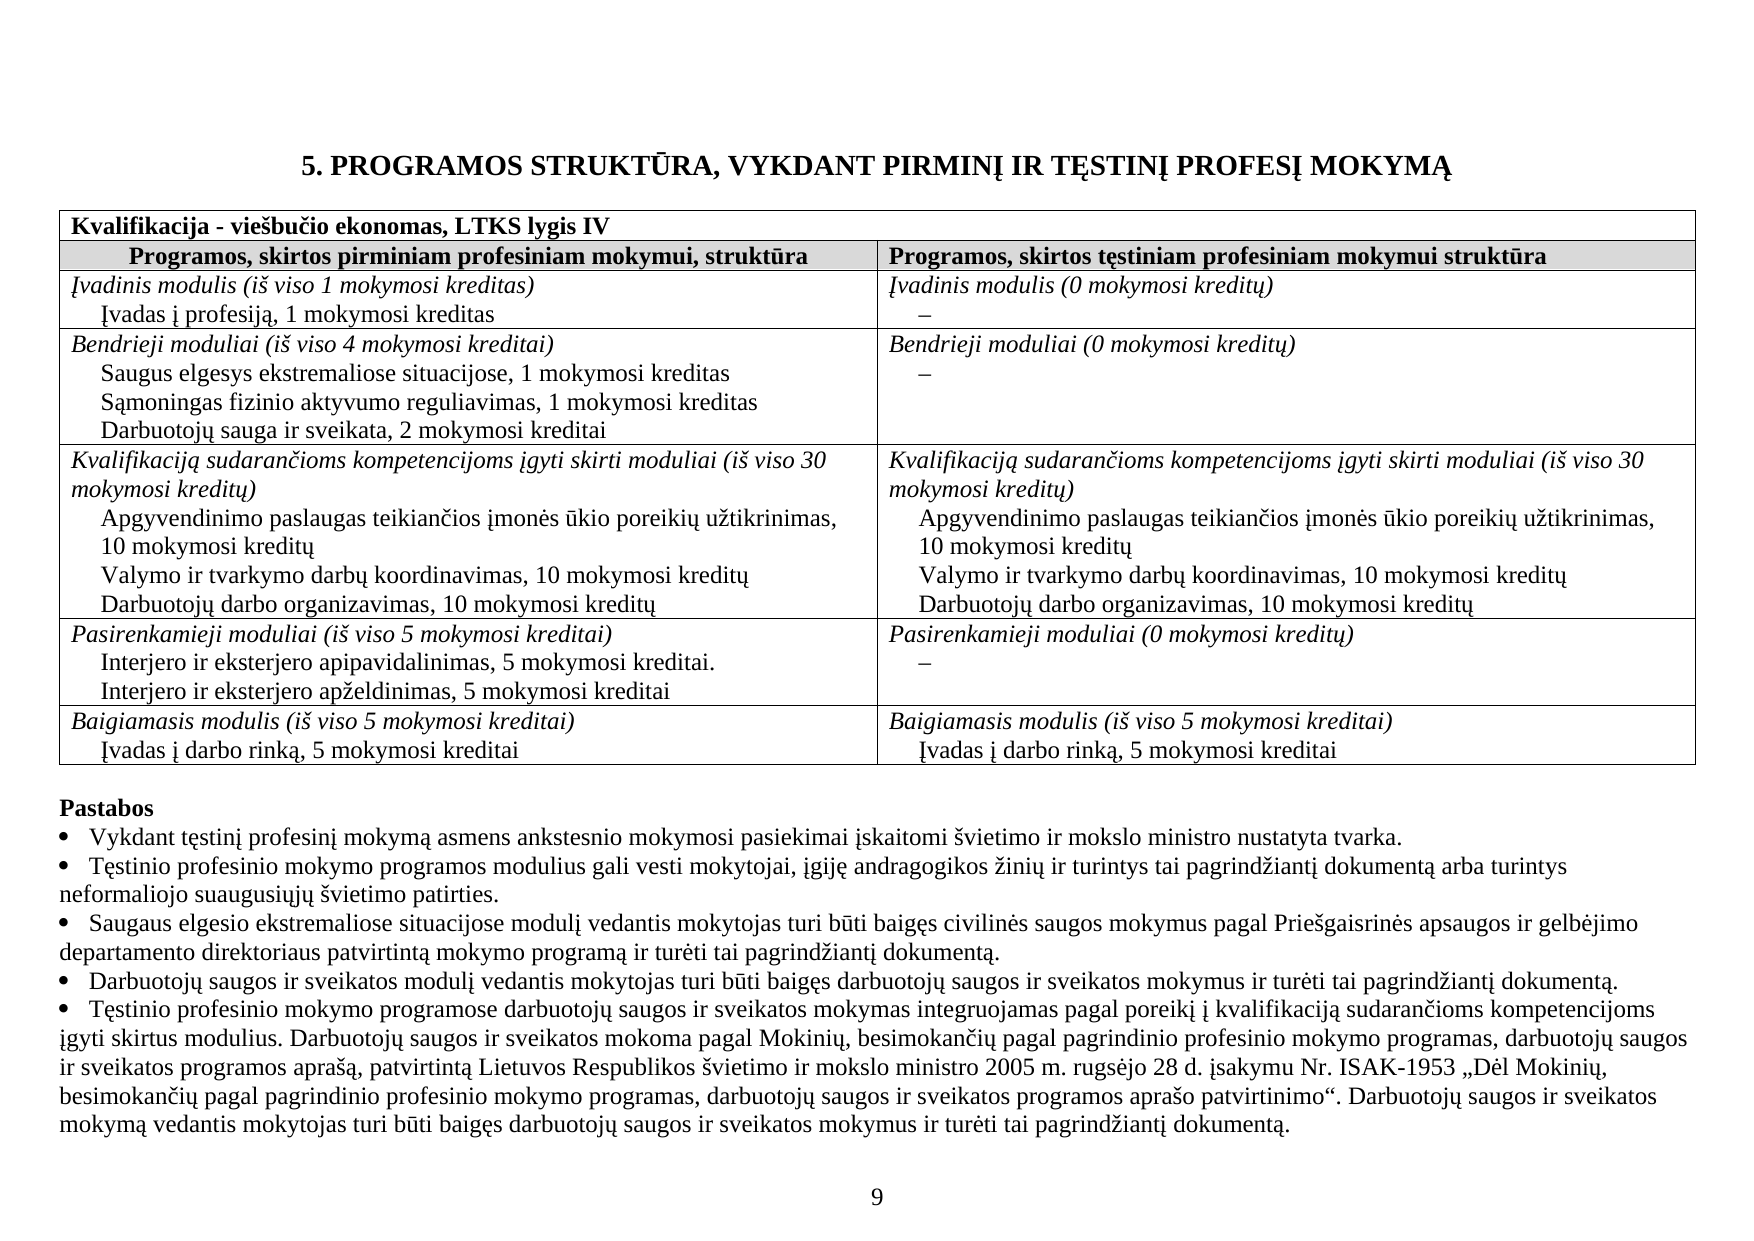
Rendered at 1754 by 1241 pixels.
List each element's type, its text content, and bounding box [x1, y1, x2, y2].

table_cell Bendrieji moduliai (0 mokymosi kreditų) – [878, 329, 1695, 444]
table_cell Baigiamasis modulis (iš viso 5 mokymosi kreditai) Įvadas į darbo rinką, 5 mokymosi kreditai [878, 706, 1695, 763]
list Tęstinio profesinio mokymo programose darbuotojų saugos ir sveikatos mokymas integruojamas pagal poreikį į kvalifikaciją sudarančioms kompetencijoms įgyti skirtus modulius. Darbuotojų saugos ir sveikatos mokoma pagal Mokinių, besimokančių pagal pagrindinio profesinio mokymo programas, darbuotojų saugos ir sveikatos programos aprašą, patvirtintą Lietuvos Respublikos švietimo ir mokslo ministro 2005 m. rugsėjo 28 d. įsakymu Nr. ISAK-1953 „Dėl Mokinių, besimokančių pagal pagrindinio profesinio mokymo programas, darbuotojų saugos ir sveikatos programos aprašo patvirtinimo“. Darbuotojų saugos ir sveikatos mokymą vedantis mokytojas turi būti baigęs darbuotojų saugos ir sveikatos mokymus ir turėti tai pagrindžiantį dokumentą. [59, 994, 1695, 1138]
table_cell Įvadinis modulis (0 mokymosi kreditų) – [878, 271, 1695, 328]
list Vykdant tęstinį profesinį mokymą asmens ankstesnio mokymosi pasiekimai įskaitomi švietimo ir mokslo ministro nustatyta tvarka. [59, 822, 1695, 851]
list Darbuotojų saugos ir sveikatos modulį vedantis mokytojas turi būti baigęs darbuotojų saugos ir sveikatos mokymus ir turėti tai pagrindžiantį dokumentą. [59, 966, 1695, 994]
text 5. PROGRAMOS STRUKTŪRA, VYKDANT PIRMINĮ IR TĘSTINĮ PROFESĮ MOKYMĄ [59, 148, 1695, 181]
table_cell Kvalifikaciją sudarančioms kompetencijoms įgyti skirti moduliai (iš viso 30 mokymosi kreditų) Apgyvendinimo paslaugas teikiančios įmonės ūkio poreikių užtikrinimas, 10 mokymosi kreditų Valymo ir tvarkymo darbų koordinavimas, 10 mokymosi kreditų Darbuotojų darbo organizavimas, 10 mokymosi kreditų [878, 445, 1695, 618]
table_cell Kvalifikaciją sudarančioms kompetencijoms įgyti skirti moduliai (iš viso 30 mokymosi kreditų) Apgyvendinimo paslaugas teikiančios įmonės ūkio poreikių užtikrinimas, 10 mokymosi kreditų Valymo ir tvarkymo darbų koordinavimas, 10 mokymosi kreditų Darbuotojų darbo organizavimas, 10 mokymosi kreditų [60, 445, 877, 618]
text Pastabos [59, 793, 1695, 822]
list Tęstinio profesinio mokymo programos modulius gali vesti mokytojai, įgiję andragogikos žinių ir turintys tai pagrindžiantį dokumentą arba turintys neformaliojo suaugusiųjų švietimo patirties. [59, 851, 1695, 908]
table_cell Įvadinis modulis (iš viso 1 mokymosi kreditas) Įvadas į profesiją, 1 mokymosi kreditas [60, 271, 877, 328]
table_cell Baigiamasis modulis (iš viso 5 mokymosi kreditai) Įvadas į darbo rinką, 5 mokymosi kreditai [60, 706, 877, 763]
table_cell Pasirenkamieji moduliai (0 mokymosi kreditų) – [878, 619, 1695, 705]
table_cell Programos, skirtos tęstiniam profesiniam mokymui struktūra [878, 241, 1695, 269]
table_cell Pasirenkamieji moduliai (iš viso 5 mokymosi kreditai) Interjero ir eksterjero apipavidalinimas, 5 mokymosi kreditai. Interjero ir eksterjero apželdinimas, 5 mokymosi kreditai [60, 619, 877, 705]
table_header Kvalifikacija - viešbučio ekonomas, LTKS lygis IV [60, 211, 1695, 240]
table_cell Bendrieji moduliai (iš viso 4 mokymosi kreditai) Saugus elgesys ekstremaliose situacijose, 1 mokymosi kreditas Sąmoningas fizinio aktyvumo reguliavimas, 1 mokymosi kreditas Darbuotojų sauga ir sveikata, 2 mokymosi kreditai [60, 329, 877, 444]
list Saugaus elgesio ekstremaliose situacijose modulį vedantis mokytojas turi būti baigęs civilinės saugos mokymus pagal Priešgaisrinės apsaugos ir gelbėjimo departamento direktoriaus patvirtintą mokymo programą ir turėti tai pagrindžiantį dokumentą. [59, 908, 1695, 966]
table_cell Programos, skirtos pirminiam profesiniam mokymui, struktūra [60, 241, 877, 269]
